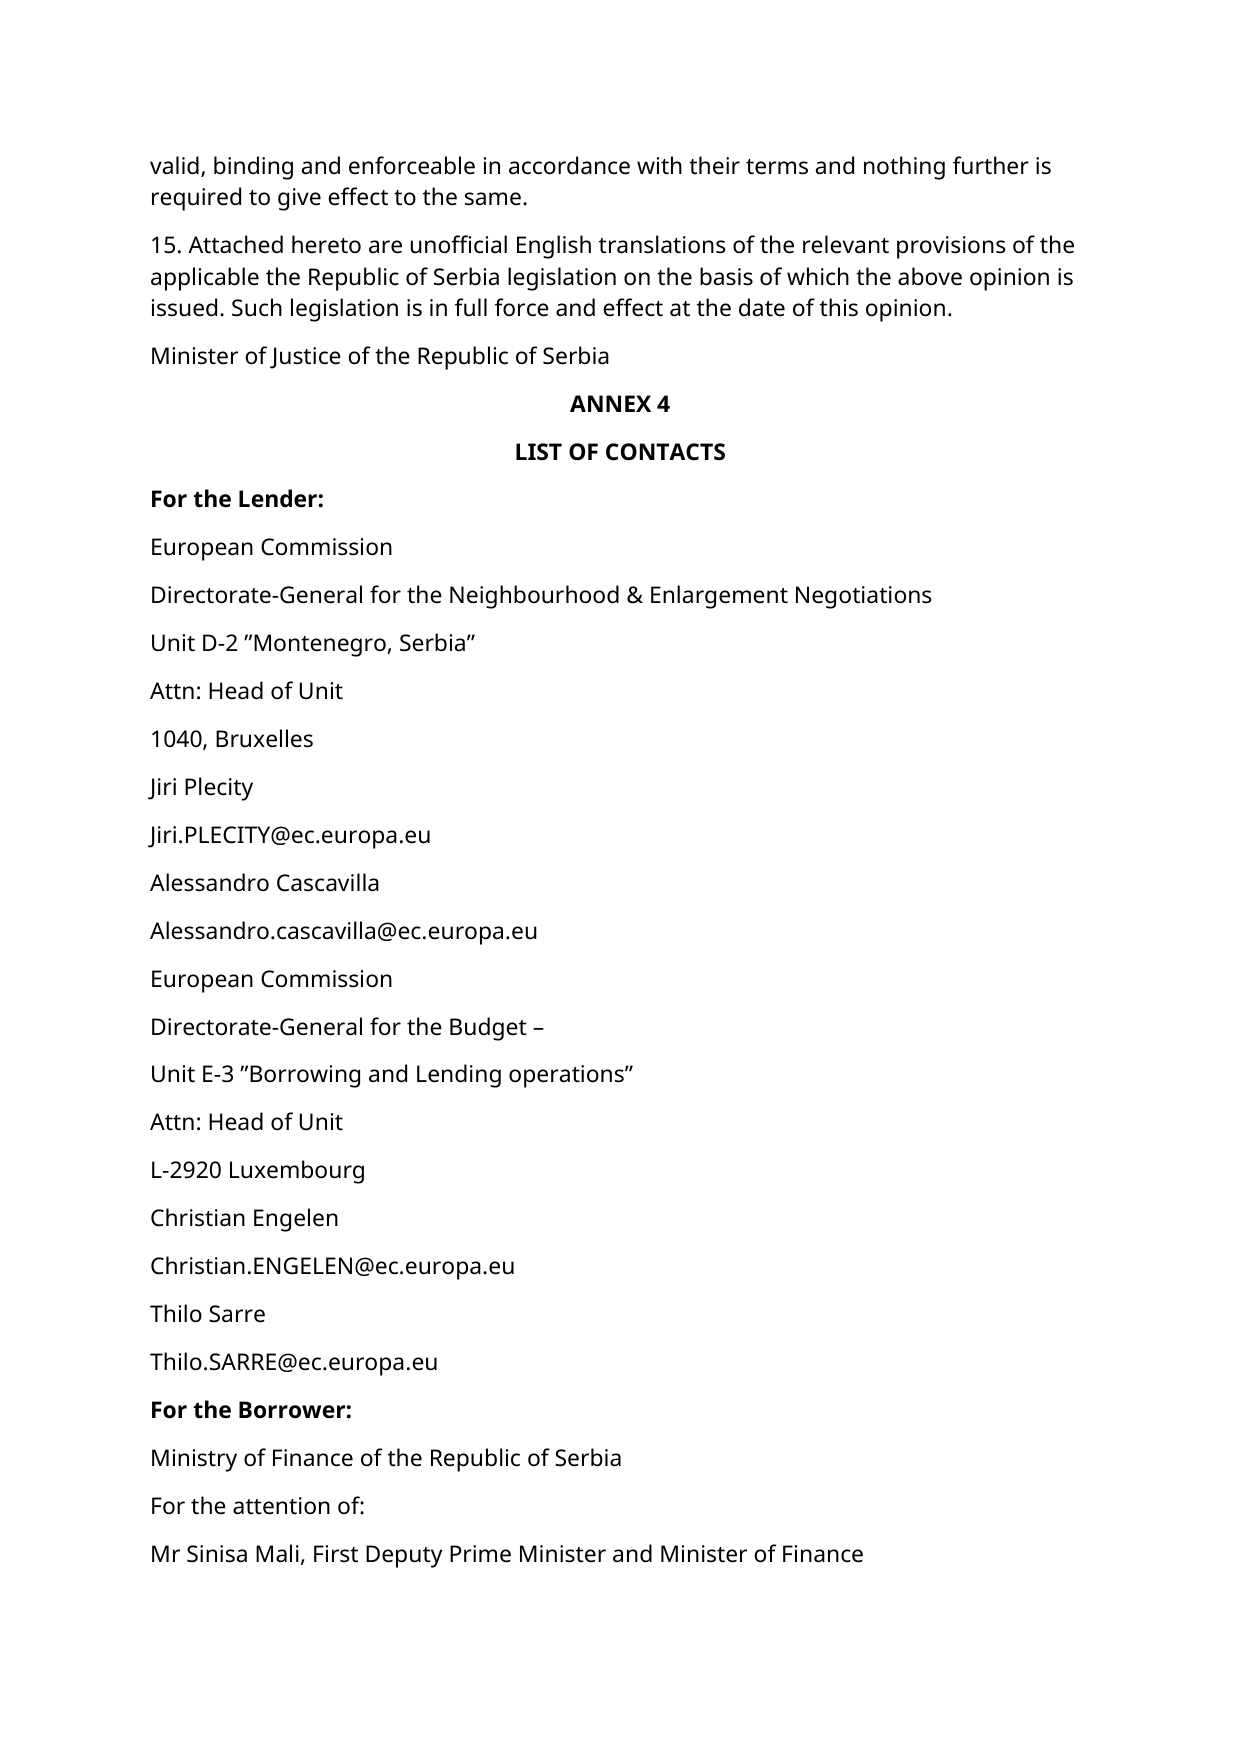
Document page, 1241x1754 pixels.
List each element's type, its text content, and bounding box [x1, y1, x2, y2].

text 15. Attached hereto are unofficial English translations of the relevant provisions of the applicable the Republic of Serbia legislation on the basis of which the above opinion is issued. Such legislation is in full force and effect at the date of this opinion. [150, 229, 1090, 323]
text L-2920 Luxembourg [150, 1154, 1090, 1185]
text Christian.ENGELEN@ec.europa.eu [150, 1250, 1090, 1281]
text ANNEX 4 [150, 387, 1090, 419]
text Minister of Justice of the Republic of Serbia [150, 339, 1090, 371]
text European Commission [150, 531, 1090, 562]
text Thilo Sarre [150, 1298, 1090, 1329]
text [150, 1442, 1090, 1473]
text Jiri.PLECITY@ec.europa.eu [150, 819, 1090, 850]
text Alessandro Cascavilla [150, 867, 1090, 898]
text Thilo.SARRE@ec.europa.eu [150, 1346, 1090, 1377]
text Alessandro.cascavilla@ec.europa.eu [150, 914, 1090, 946]
text Jiri Plecity [150, 771, 1090, 802]
text For the Borrower: [150, 1394, 1090, 1425]
text 1040, Bruxelles [150, 723, 1090, 754]
text European Commission [150, 962, 1090, 994]
text Christian Engelen [150, 1202, 1090, 1233]
text Attn: Head of Unit [150, 675, 1090, 706]
text Unit D-2 ”Montenegro, Serbia” [150, 627, 1090, 658]
text For the attention of: [150, 1489, 1090, 1521]
text Mr Sinisa Mali, First Deputy Prime Minister and Minister of Finance [150, 1537, 1090, 1569]
text For the Lender: [150, 483, 1090, 514]
text Unit E-3 ”Borrowing and Lending operations” [150, 1058, 1090, 1089]
text Attn: Head of Unit [150, 1106, 1090, 1137]
text Directorate-General for the Budget – [150, 1010, 1090, 1042]
text Directorate-General for the Neighbourhood & Enlargement Negotiations [150, 579, 1090, 610]
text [150, 150, 1090, 212]
text LIST OF CONTACTS [150, 435, 1090, 467]
